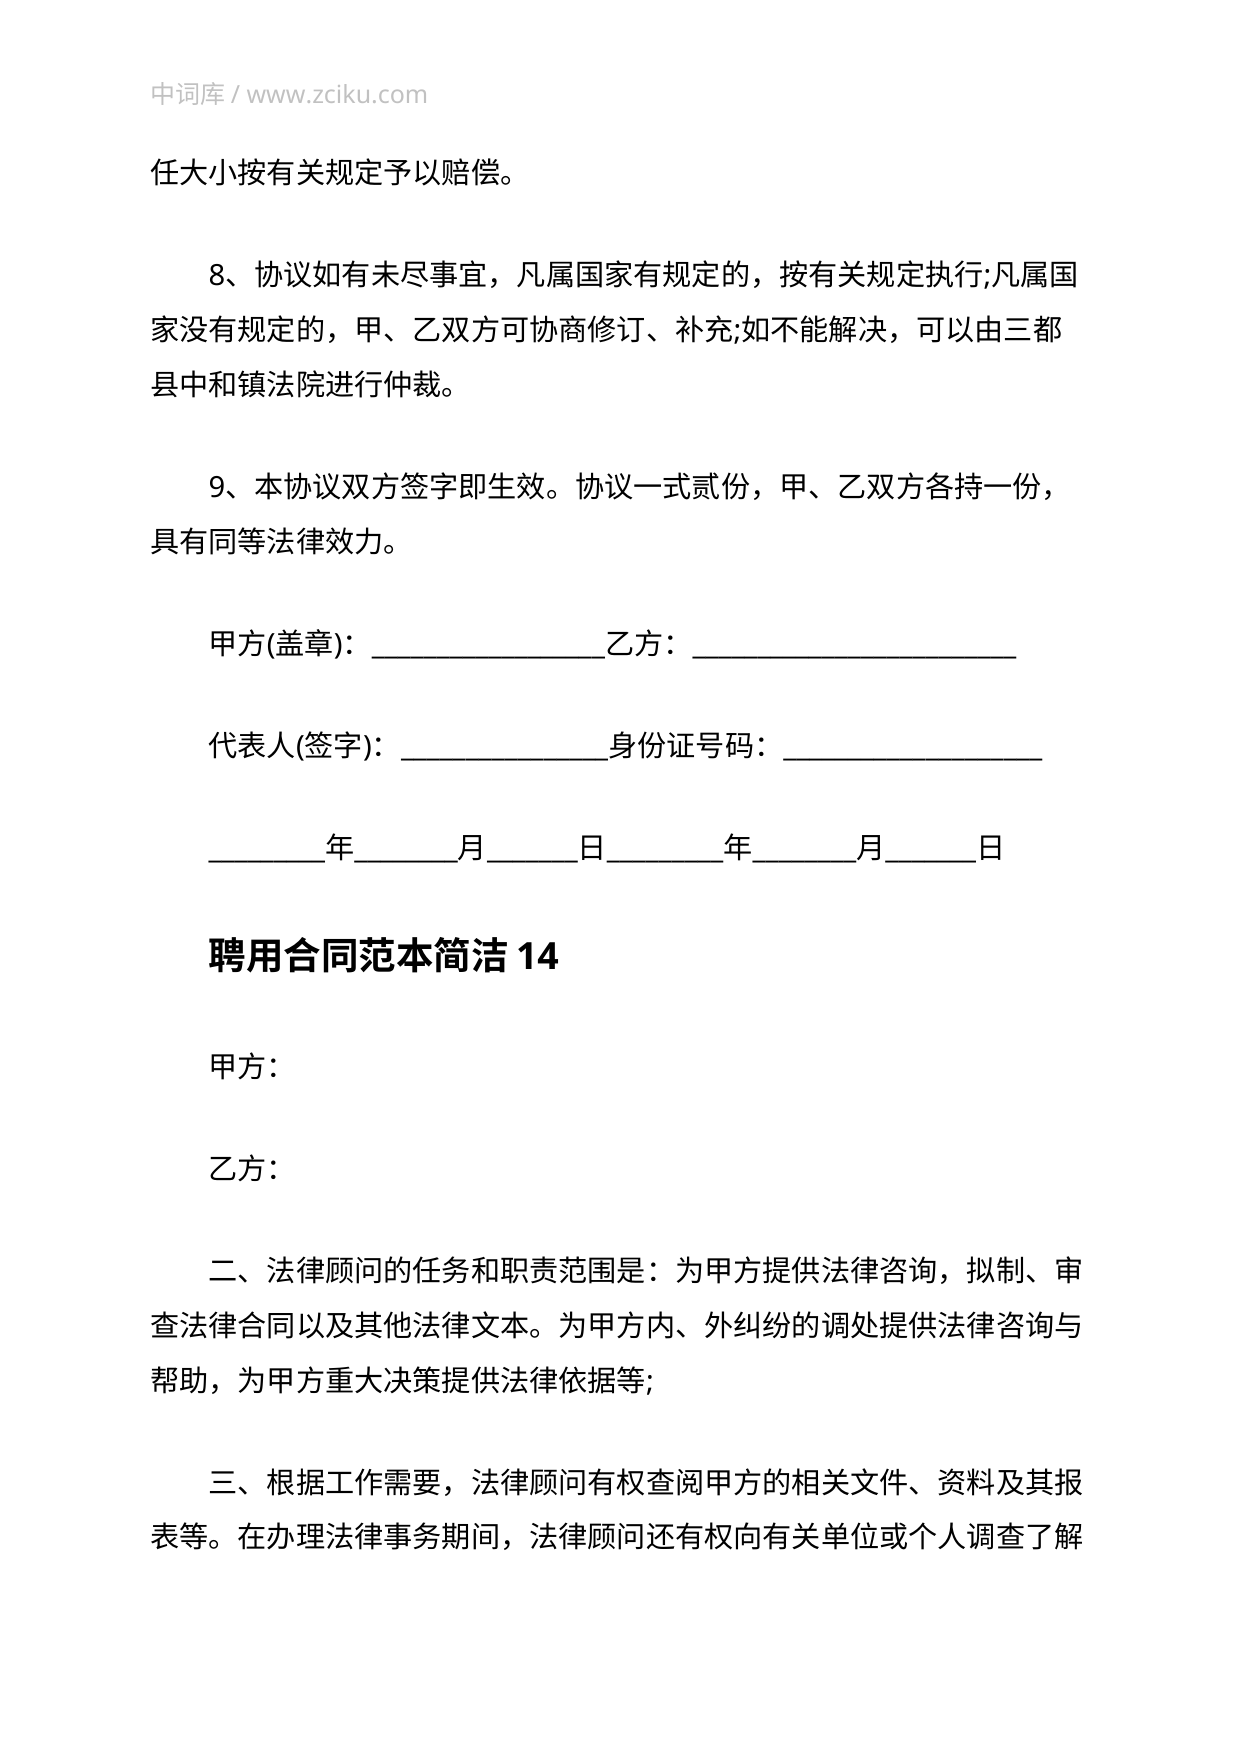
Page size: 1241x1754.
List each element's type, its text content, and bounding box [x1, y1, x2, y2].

text _________年________月_______日_________年________月_______日 [150, 824, 1090, 867]
text 二、法律顾问的任务和职责范围是：为甲方提供法律咨询，拟制、审查法律合同以及其他法律文本。为甲方内、外纠纷的调处提供法律咨询与帮助，为甲方重大决策提供法律依据等; [150, 1247, 1090, 1399]
text 乙方： [150, 1146, 1090, 1188]
text 甲方(盖章)：__________________乙方：_________________________ [150, 620, 1090, 663]
text 8、协议如有未尽事宜，凡属国家有规定的，按有关规定执行;凡属国家没有规定的，甲、乙双方可协商修订、补充;如不能解决，可以由三都县中和镇法院进行仲裁。 [150, 252, 1090, 404]
text 9、本协议双方签字即生效。协议一式贰份，甲、乙双方各持一份，具有同等法律效力。 [150, 463, 1090, 561]
text 代表人(签字)：________________身份证号码：____________________ [150, 722, 1090, 765]
text 聘用合同范本简洁14 [150, 926, 1090, 981]
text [150, 150, 1090, 192]
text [150, 1459, 1090, 1556]
text 甲方： [150, 1044, 1090, 1086]
